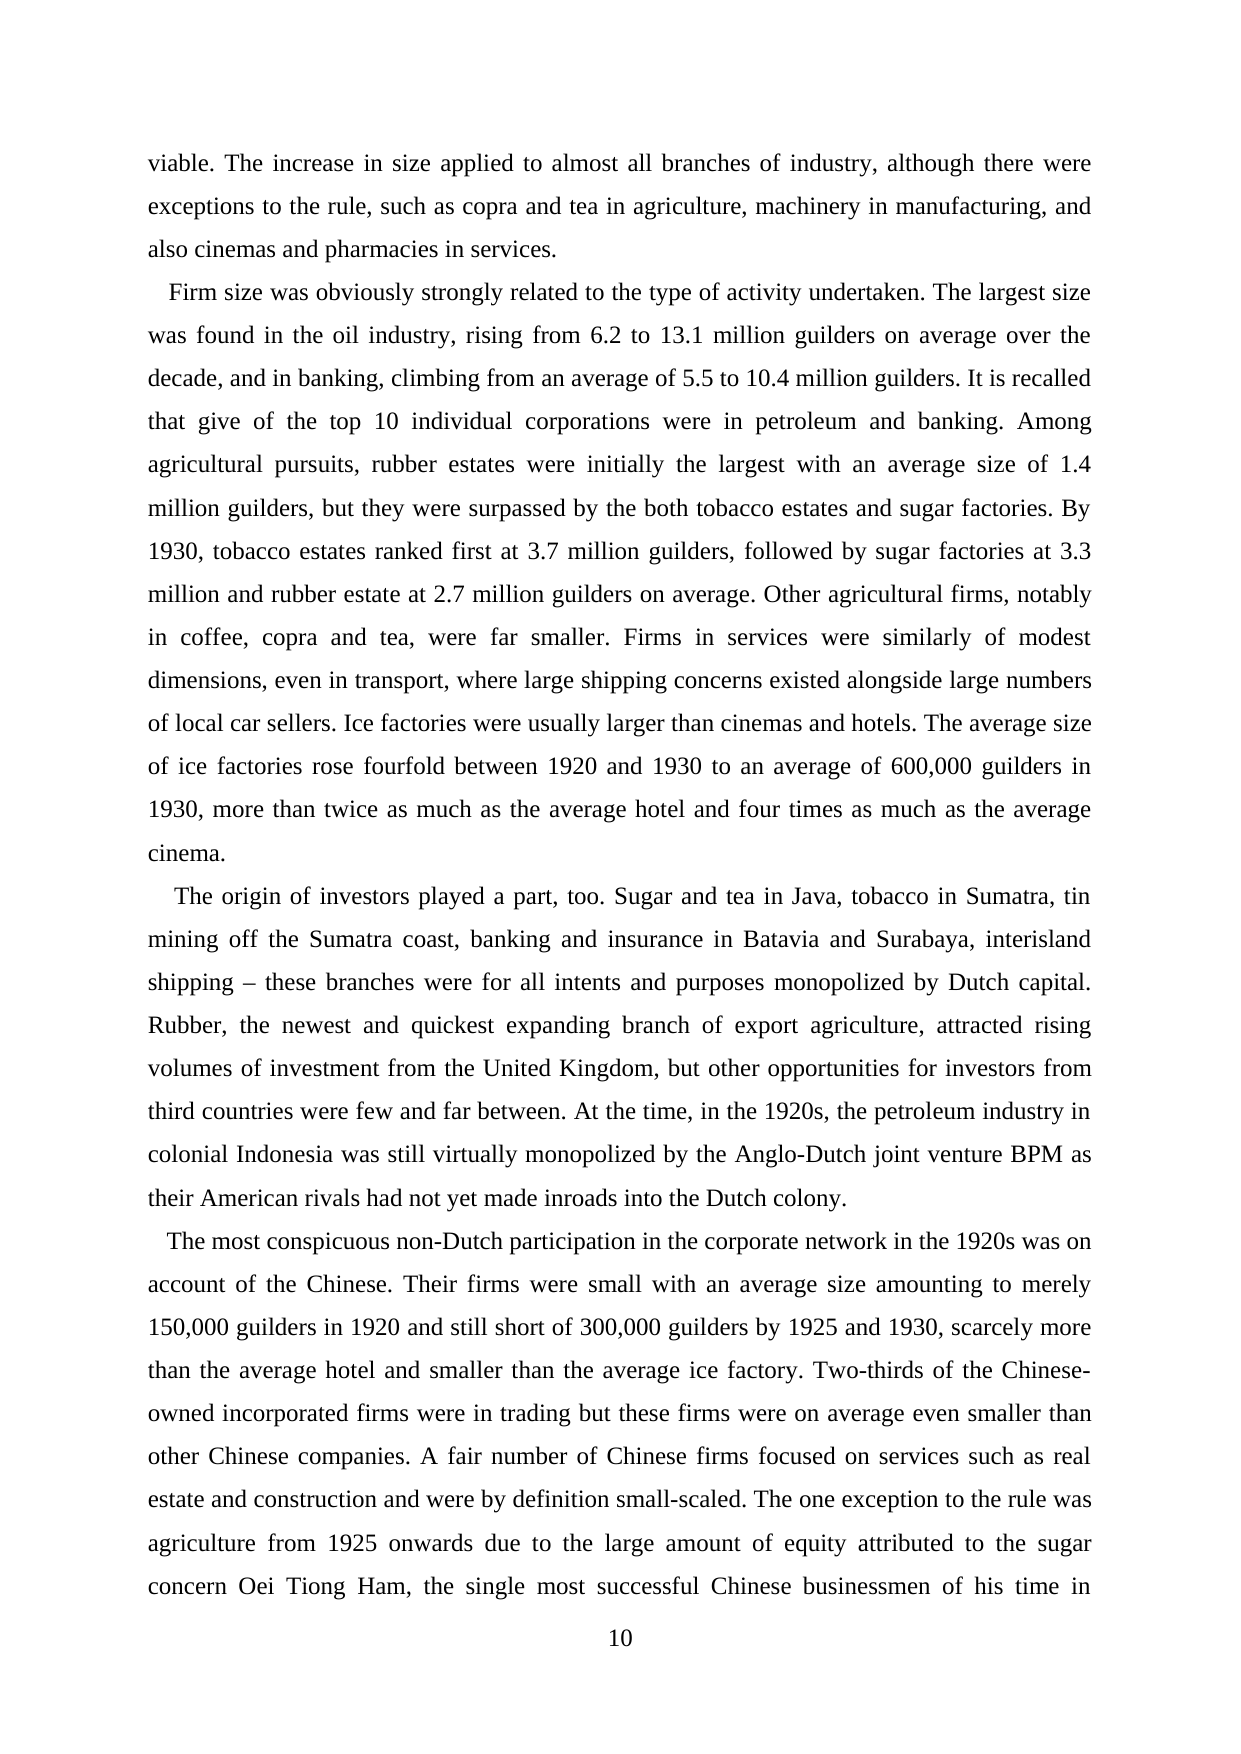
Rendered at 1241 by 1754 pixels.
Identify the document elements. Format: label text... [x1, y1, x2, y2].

text The origin of investors played a part, too. Sugar and tea in Java, tobacco in Sumatra, tin mining off the Sumatra coast, banking and insurance in Batavia and Surabaya, interisland shipping – these branches were for all intents and purposes monopolized by Dutch capital. Rubber, the newest and quickest expanding branch of export agriculture, attracted rising volumes of investment from the United Kingdom, but other opportunities for investors from third countries were few and far between. At the time, in the 1920s, the petroleum industry in colonial Indonesia was still virtually monopolized by the Anglo-Dutch joint venture BPM as their American rivals had not yet made inroads into the Dutch colony. [148, 881, 1093, 1211]
text Firm size was obviously strongly related to the type of activity undertaken. The largest size was found in the oil industry, rising from 6.2 to 13.1 million guilders on average over the decade, and in banking, climbing from an average of 5.5 to 10.4 million guilders. It is recalled that give of the top 10 individual corporations were in petroleum and banking. Among agricultural pursuits, rubber estates were initially the largest with an average size of 1.4 million guilders, but they were surpassed by the both tobacco estates and sugar factories. By 1930, tobacco estates ranked first at 3.7 million guilders, followed by sugar factories at 3.3 million and rubber estate at 2.7 million guilders on average. Other agricultural firms, notably in coffee, copra and tea, were far smaller. Firms in services were similarly of modest dimensions, even in transport, where large shipping concerns existed alongside large numbers of local car sellers. Ice factories were usually larger than cinemas and hotels. The average size of ice factories rose fourfold between 1920 and 1930 to an average of 600,000 guilders in 1930, more than twice as much as the average hotel and four times as much as the average cinema. [148, 277, 1093, 866]
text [148, 148, 1093, 263]
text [148, 1226, 1093, 1599]
